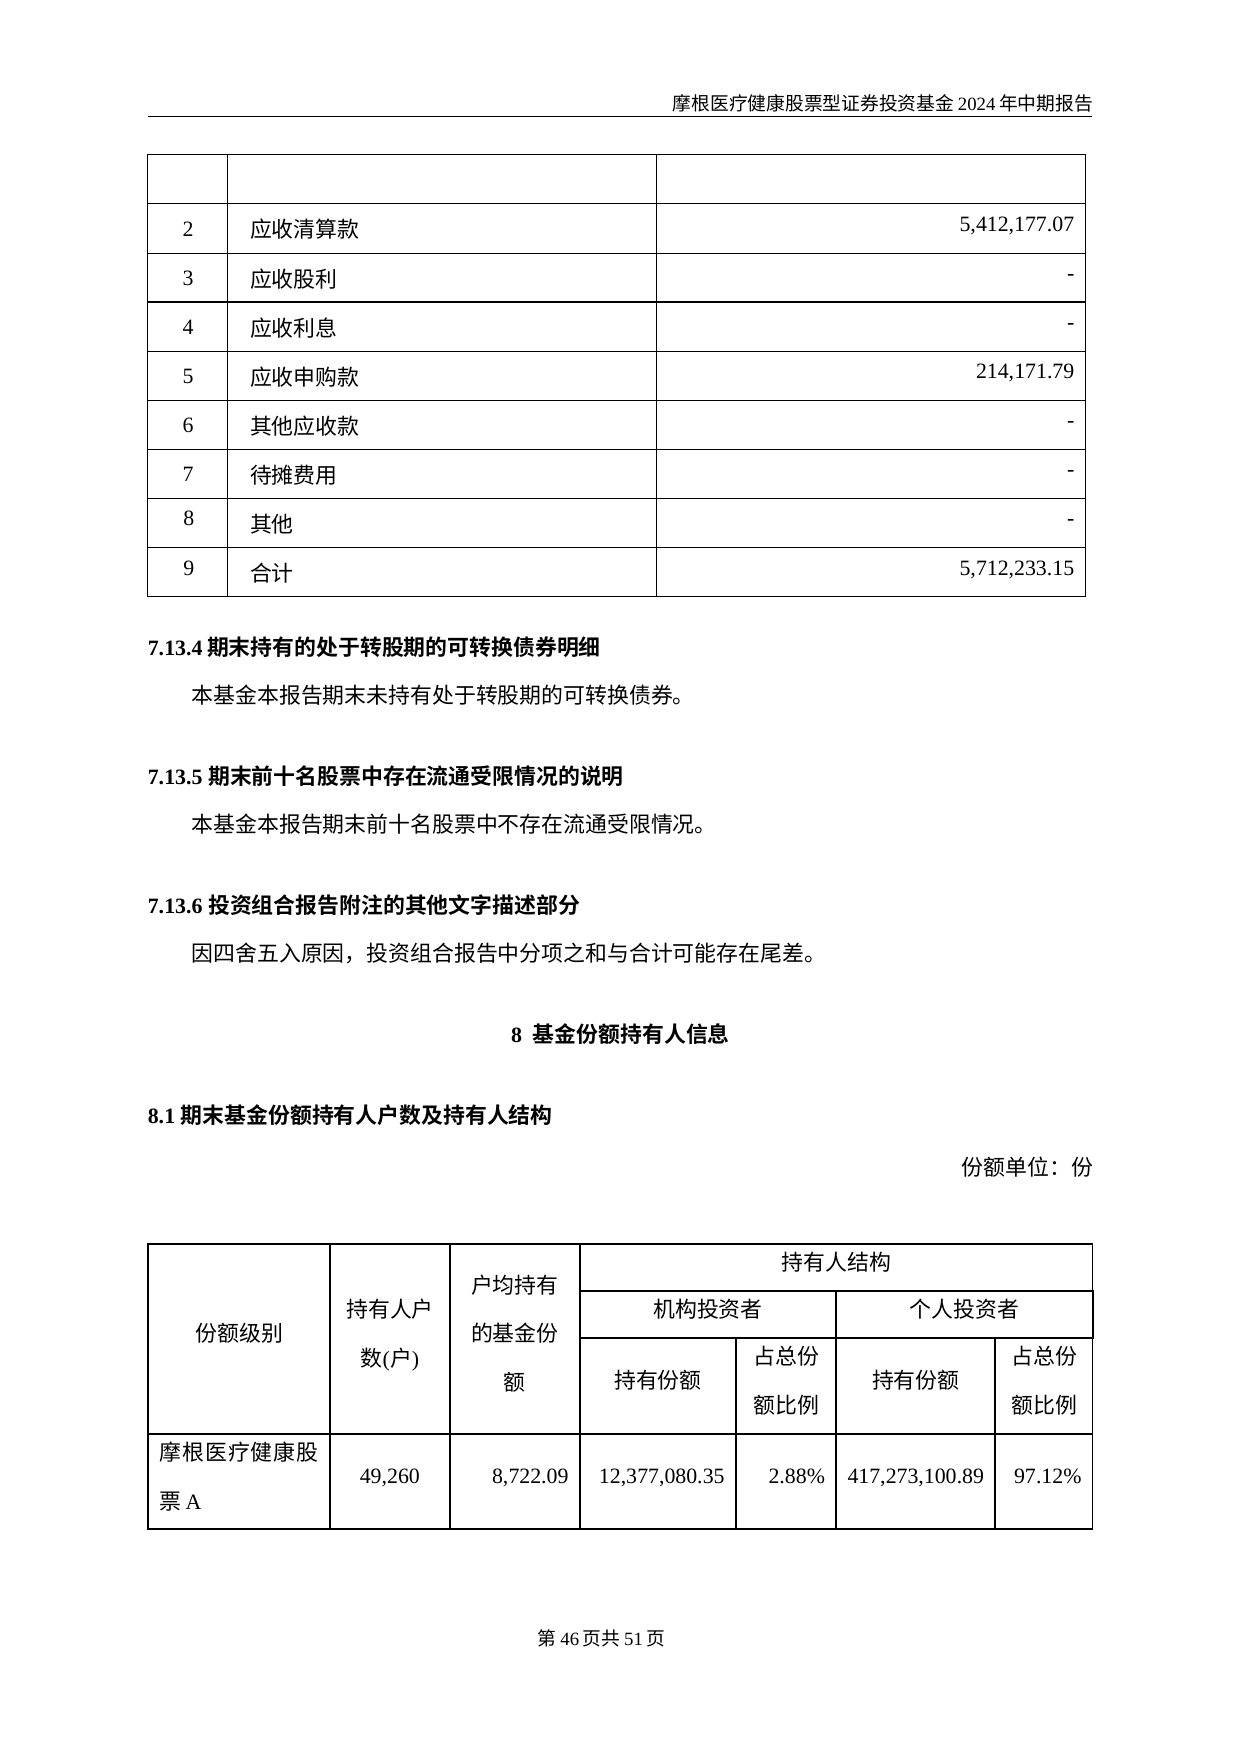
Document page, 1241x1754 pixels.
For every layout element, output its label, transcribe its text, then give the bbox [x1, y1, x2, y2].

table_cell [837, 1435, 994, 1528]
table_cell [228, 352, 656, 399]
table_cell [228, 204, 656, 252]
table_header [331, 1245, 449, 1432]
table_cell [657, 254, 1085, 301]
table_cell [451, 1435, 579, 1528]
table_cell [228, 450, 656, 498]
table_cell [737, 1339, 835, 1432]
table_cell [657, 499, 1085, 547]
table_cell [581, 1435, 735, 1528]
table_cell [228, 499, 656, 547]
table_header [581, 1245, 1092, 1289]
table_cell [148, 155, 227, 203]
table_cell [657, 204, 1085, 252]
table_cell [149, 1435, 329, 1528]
text 7.13.4期末持有的处于转股期的可转换债券明细 [148, 629, 1092, 662]
subtitle 8.1 期末基金份额持有人户数及持有人结构 [148, 1098, 1092, 1130]
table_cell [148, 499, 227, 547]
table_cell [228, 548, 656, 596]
text 本基金本报告期末前十名股票中不存在流通受限情况。 [148, 807, 1092, 839]
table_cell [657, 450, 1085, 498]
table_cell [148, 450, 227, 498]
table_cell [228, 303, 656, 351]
text 本基金本报告期末未持有处于转股期的可转换债券。 [148, 678, 1092, 710]
subtitle 8 基金份额持有人信息 [148, 1017, 1092, 1049]
text 7.13.5 期末前十名股票中存在流通受限情况的说明 [148, 758, 1092, 791]
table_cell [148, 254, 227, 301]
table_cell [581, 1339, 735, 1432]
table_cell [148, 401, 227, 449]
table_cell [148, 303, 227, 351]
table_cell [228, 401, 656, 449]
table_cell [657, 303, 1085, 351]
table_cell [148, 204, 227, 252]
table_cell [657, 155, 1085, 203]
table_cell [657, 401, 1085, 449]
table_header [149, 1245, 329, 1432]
text 7.13.6 投资组合报告附注的其他文字描述部分 [148, 888, 1092, 920]
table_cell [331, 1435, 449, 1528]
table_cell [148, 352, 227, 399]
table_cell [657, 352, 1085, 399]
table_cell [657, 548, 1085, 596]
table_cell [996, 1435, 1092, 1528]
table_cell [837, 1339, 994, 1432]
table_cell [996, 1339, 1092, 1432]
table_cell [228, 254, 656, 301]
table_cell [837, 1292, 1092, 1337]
text 份额单位：份 [149, 1149, 1092, 1182]
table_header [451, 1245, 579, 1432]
text 因四舍五入原因，投资组合报告中分项之和与合计可能存在尾差。 [148, 936, 1092, 968]
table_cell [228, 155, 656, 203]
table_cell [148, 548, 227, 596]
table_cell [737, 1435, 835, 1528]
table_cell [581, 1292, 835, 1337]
